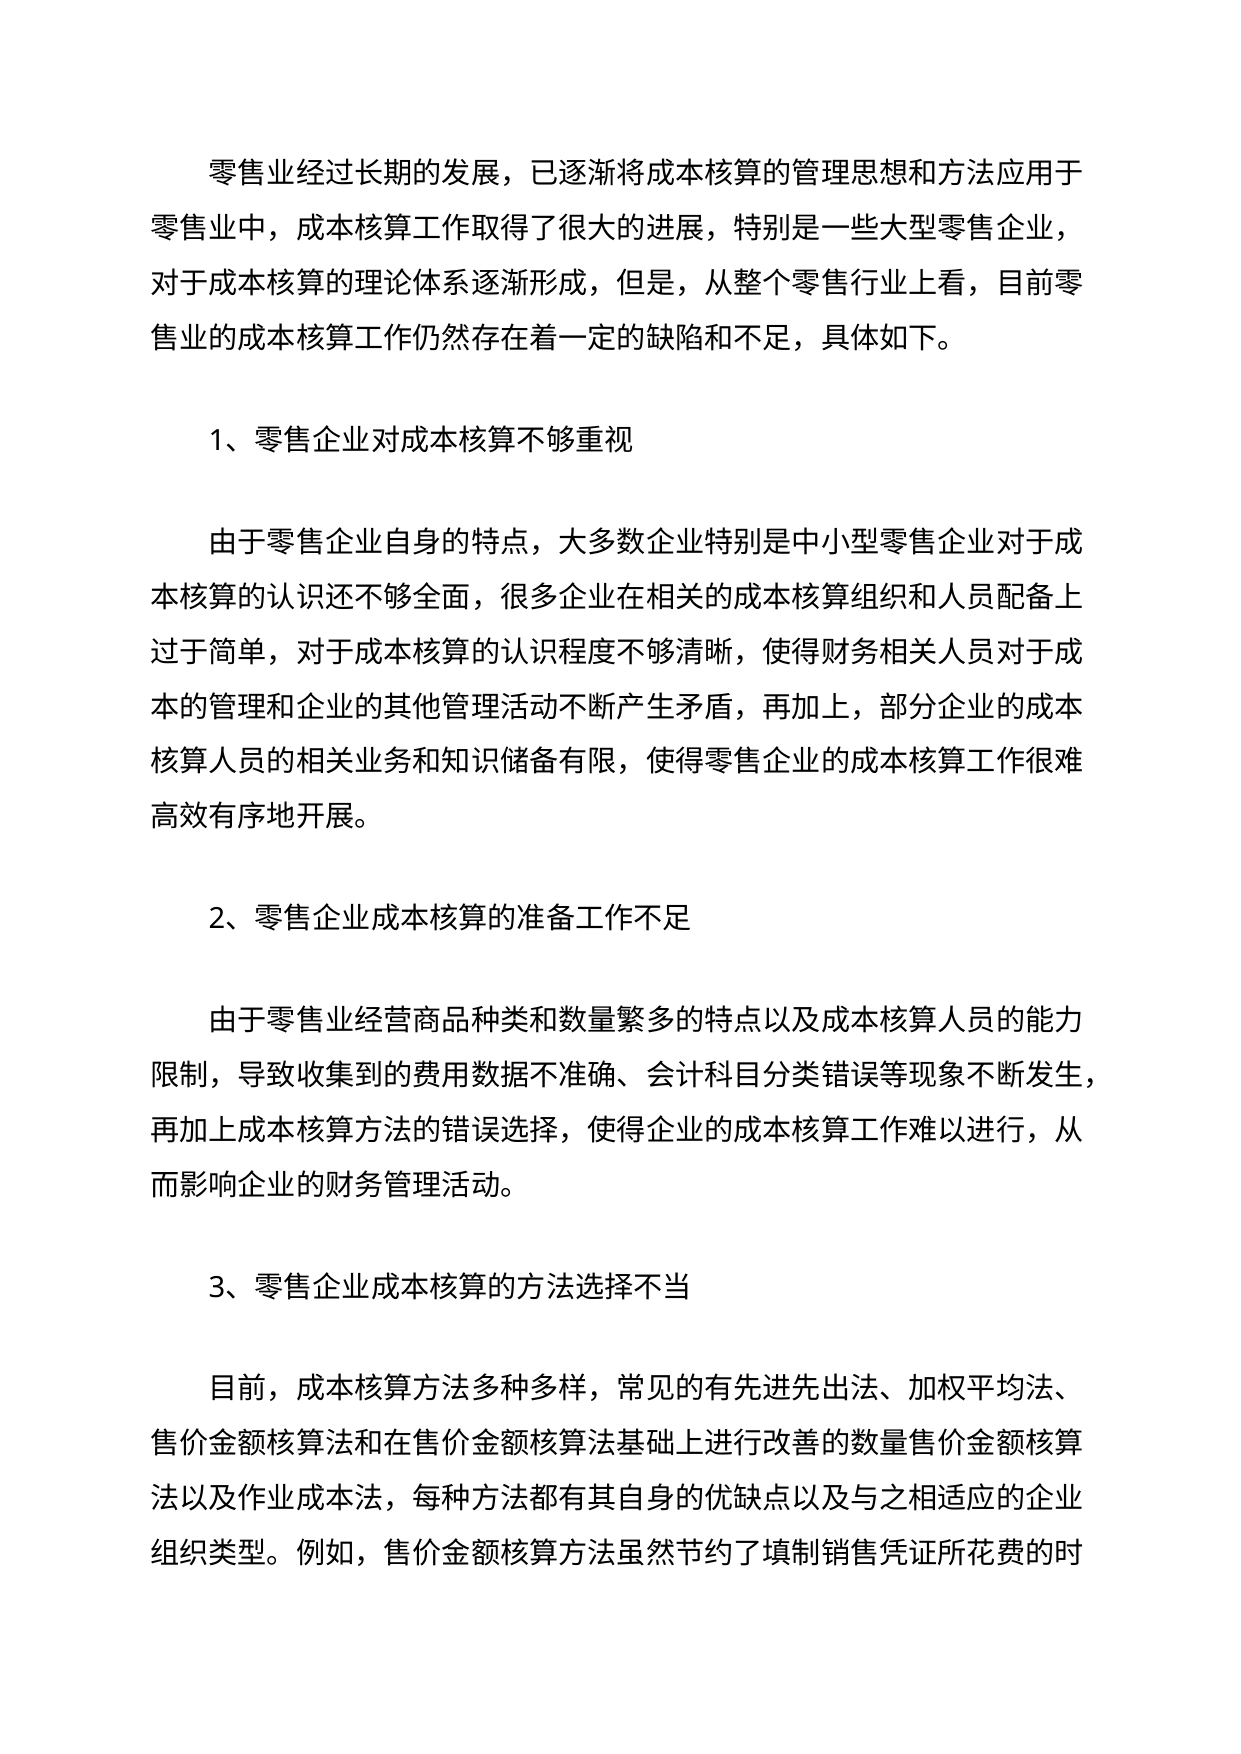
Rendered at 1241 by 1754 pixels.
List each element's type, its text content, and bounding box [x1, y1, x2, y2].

text 1、零售企业对成本核算不够重视 [150, 416, 1090, 459]
text 由于零售业经营商品种类和数量繁多的特点以及成本核算人员的能力限制，导致收集到的费用数据不准确、会计科目分类错误等现象不断发生，再加上成本核算方法的错误选择，使得企业的成本核算工作难以进行，从而影响企业的财务管理活动。 [150, 997, 1090, 1204]
text 3、零售企业成本核算的方法选择不当 [150, 1263, 1090, 1306]
text 零售业经过长期的发展，已逐渐将成本核算的管理思想和方法应用于零售业中，成本核算工作取得了很大的进展，特别是一些大型零售企业，对于成本核算的理论体系逐渐形成，但是，从整个零售行业上看，目前零售业的成本核算工作仍然存在着一定的缺陷和不足，具体如下。 [150, 150, 1090, 357]
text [150, 1365, 1090, 1572]
text 2、零售企业成本核算的准备工作不足 [150, 895, 1090, 937]
text 由于零售企业自身的特点，大多数企业特别是中小型零售企业对于成本核算的认识还不够全面，很多企业在相关的成本核算组织和人员配备上过于简单，对于成本核算的认识程度不够清晰，使得财务相关人员对于成本的管理和企业的其他管理活动不断产生矛盾，再加上，部分企业的成本核算人员的相关业务和知识储备有限，使得零售企业的成本核算工作很难高效有序地开展。 [150, 518, 1090, 835]
